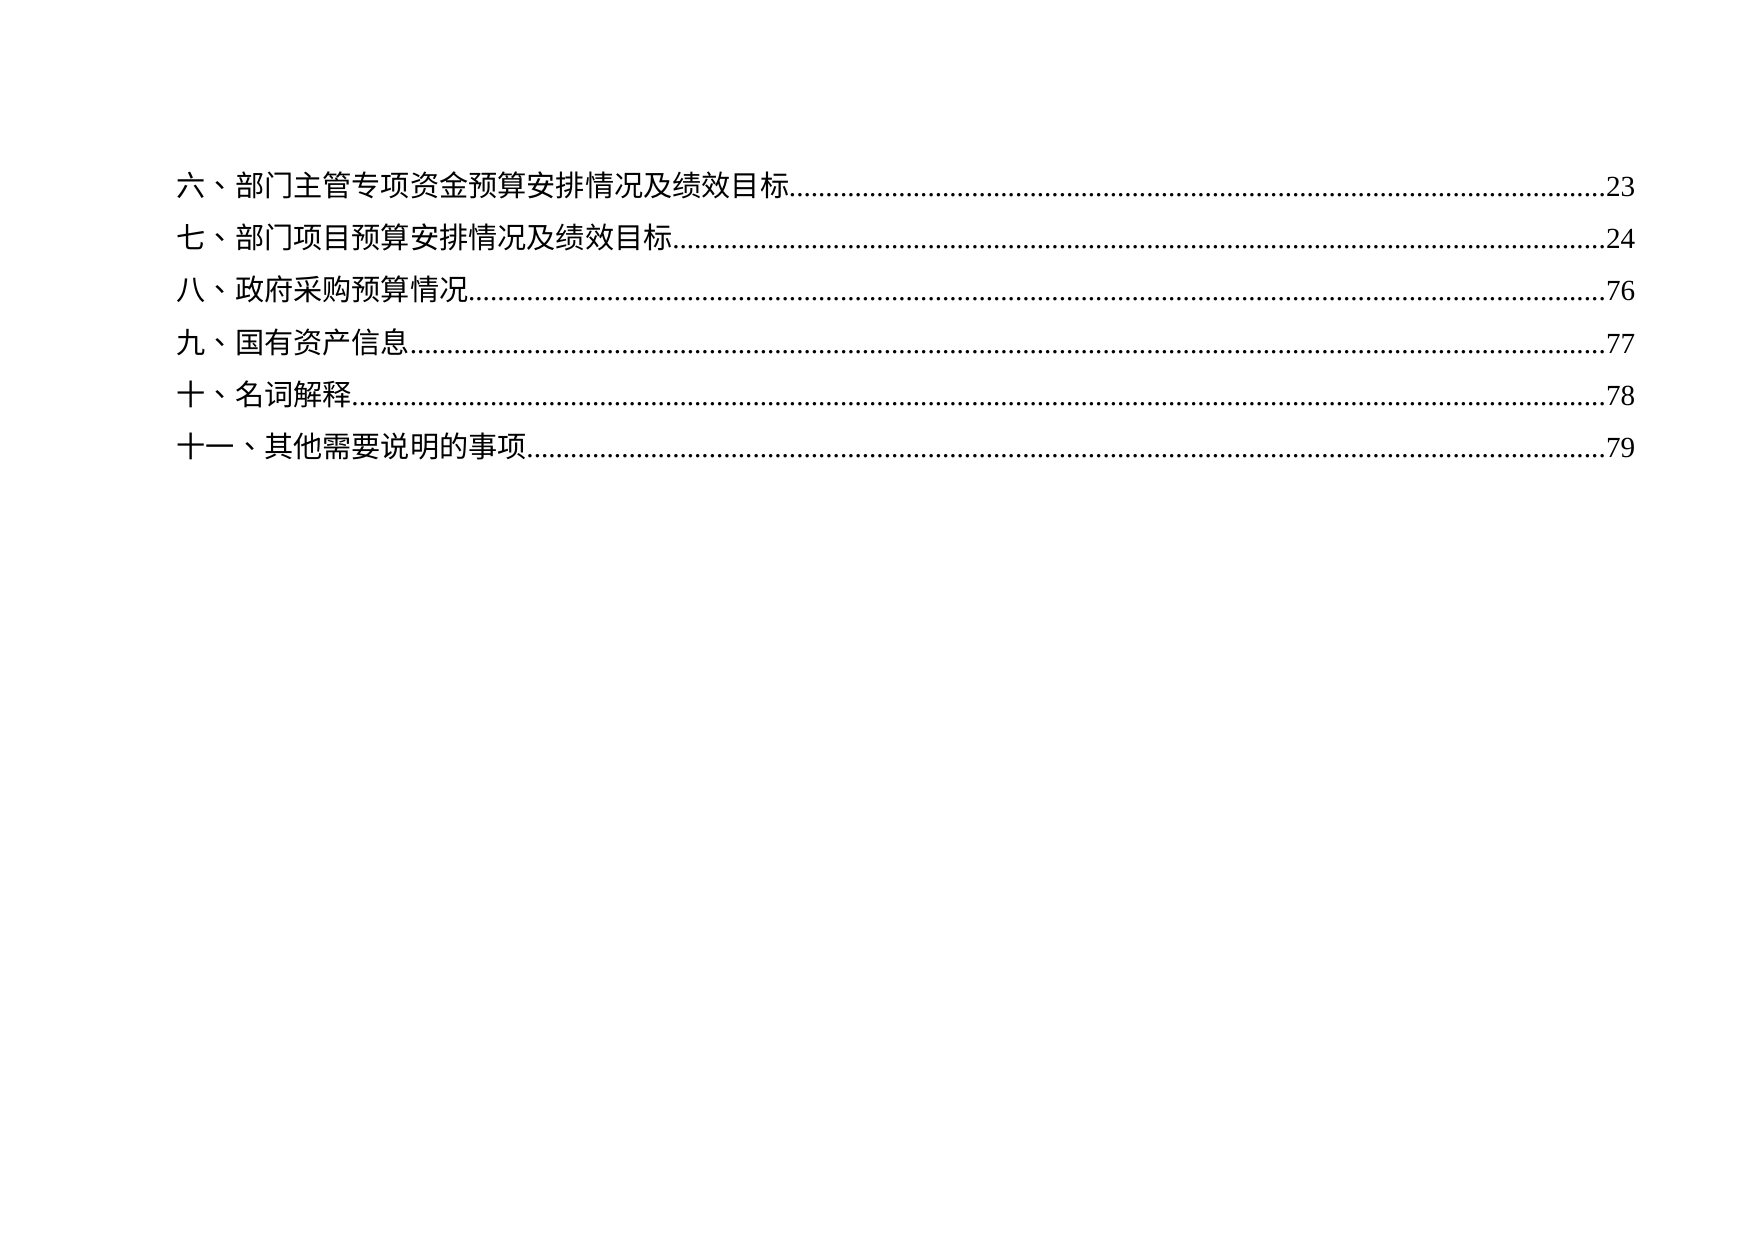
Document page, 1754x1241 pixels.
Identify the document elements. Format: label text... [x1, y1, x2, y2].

text 六、部门主管专项资金预算安排情况及绩效目标 23 [118, 165, 1636, 205]
text 十一、其他需要说明的事项 79 [118, 426, 1636, 466]
text 九、国有资产信息 77 [118, 322, 1636, 362]
text 十、名词解释 78 [118, 374, 1636, 414]
text 八、政府采购预算情况 76 [118, 270, 1636, 309]
text 七、部门项目预算安排情况及绩效目标 24 [118, 217, 1636, 257]
